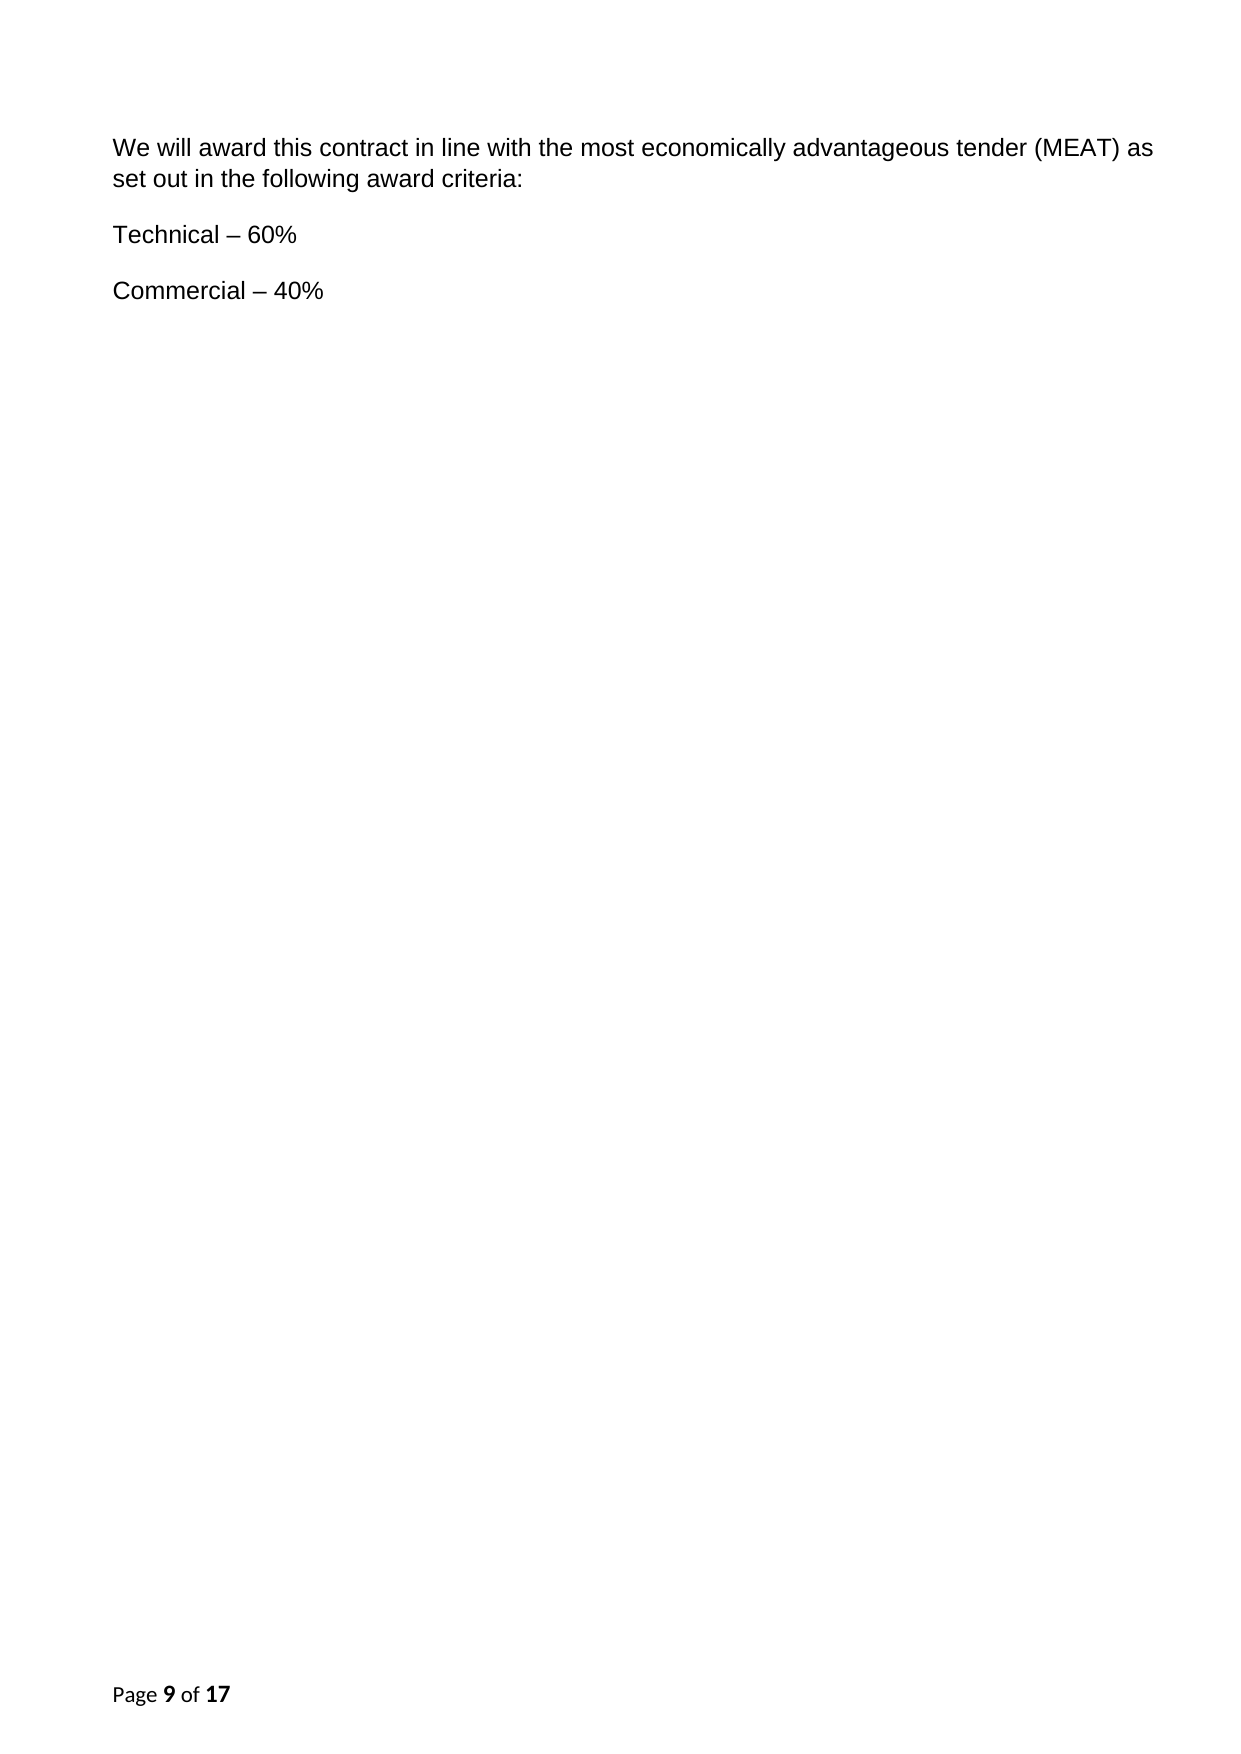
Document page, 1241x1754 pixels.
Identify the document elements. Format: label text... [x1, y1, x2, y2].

text Technical – 60% [112, 220, 1167, 249]
text We will award this contract in line with the most economically advantageous tender (MEAT) as set out in the following award criteria: [112, 133, 1167, 193]
text Commercial – 40% [112, 276, 1167, 305]
